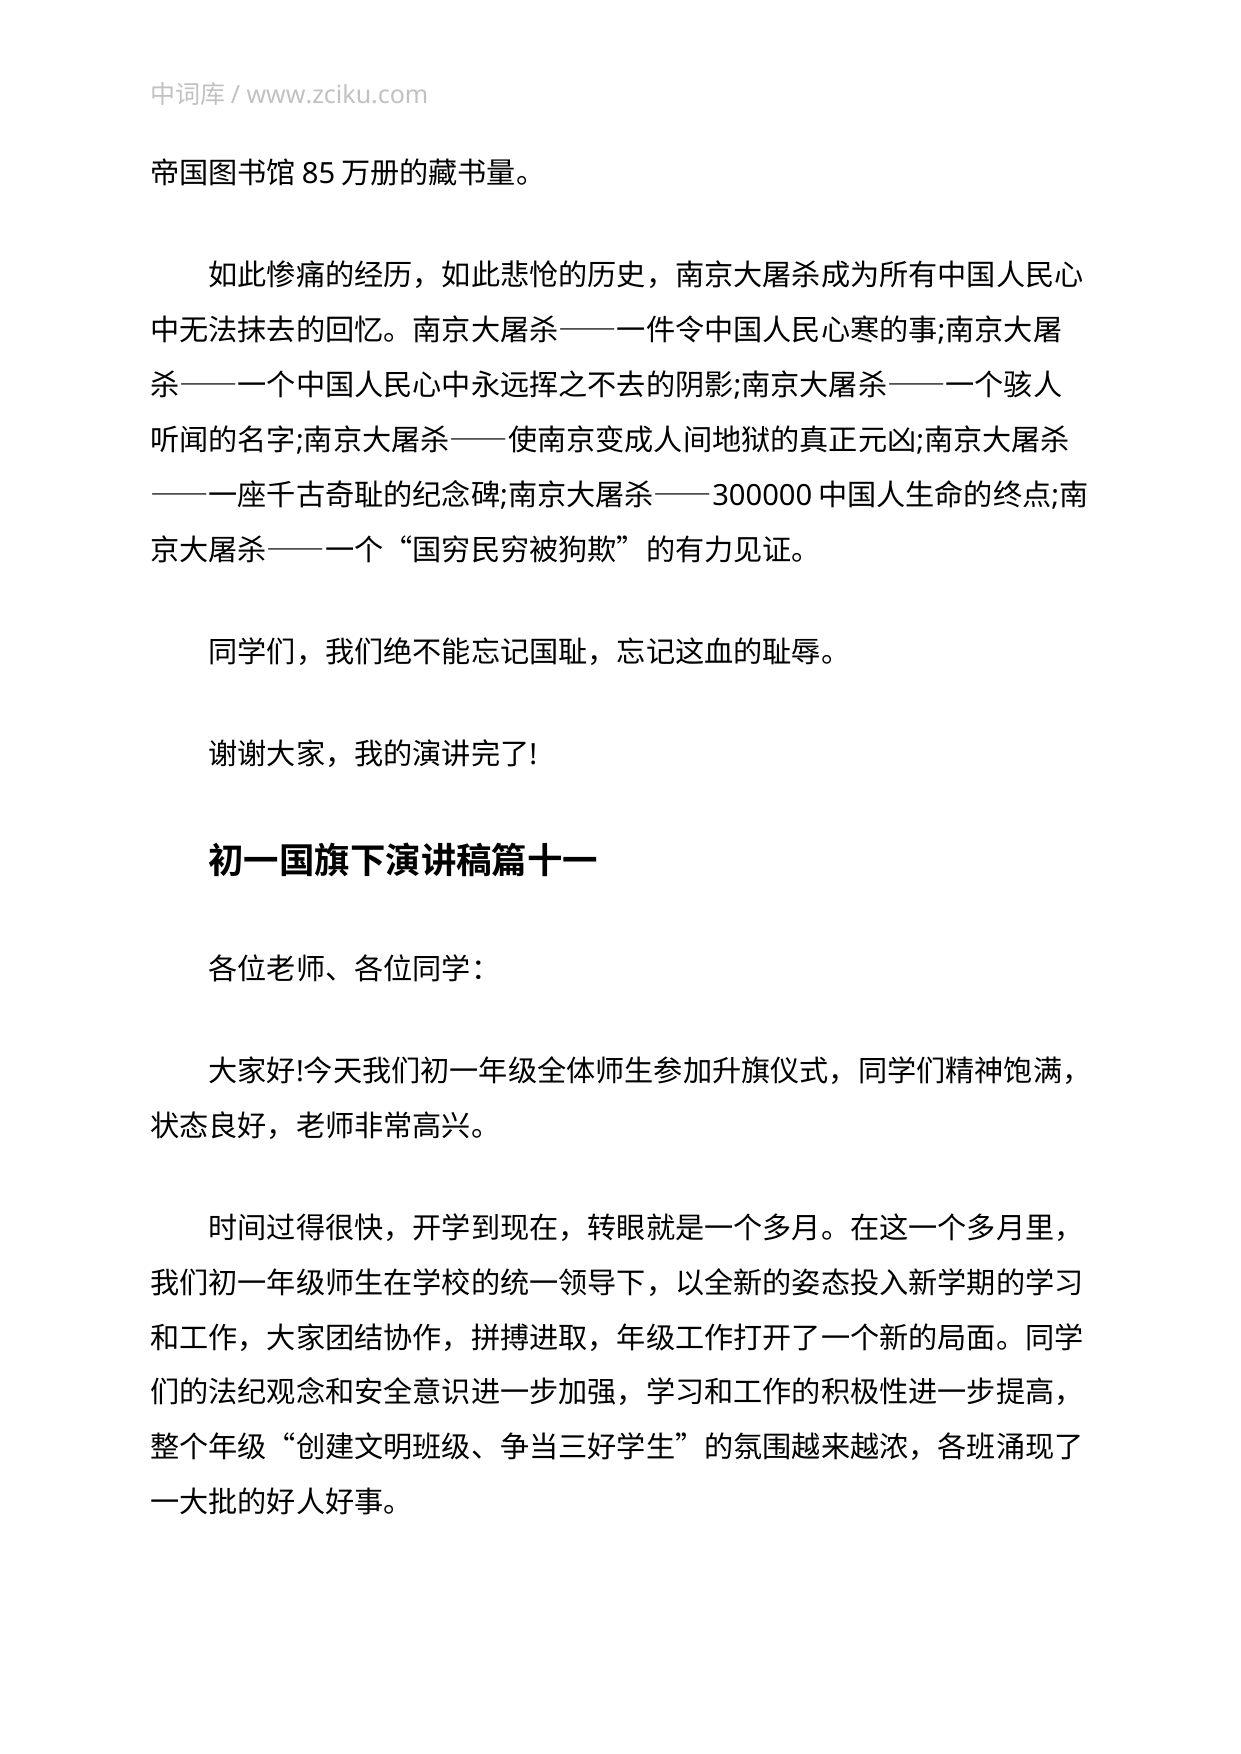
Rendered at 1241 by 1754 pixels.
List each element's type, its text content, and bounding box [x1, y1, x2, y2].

text 初一国旗下演讲稿篇十一 [150, 832, 1090, 884]
text 谢谢大家，我的演讲完了! [150, 730, 1090, 773]
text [150, 150, 1090, 192]
text 各位老师、各位同学： [150, 946, 1090, 988]
text 如此惨痛的经历，如此悲怆的历史，南京大屠杀成为所有中国人民心中无法抹去的回忆。南京大屠杀——一件令中国人民心寒的事;南京大屠杀——一个中国人民心中永远挥之不去的阴影;南京大屠杀——一个骇人听闻的名字;南京大屠杀——使南京变成人间地狱的真正元凶;南京大屠杀——一座千古奇耻的纪念碑;南京大屠杀——300000中国人生命的终点;南京大屠杀——一个“国穷民穷被狗欺”的有力见证。 [150, 252, 1090, 569]
text 大家好!今天我们初一年级全体师生参加升旗仪式，同学们精神饱满，状态良好，老师非常高兴。 [150, 1048, 1090, 1145]
text 时间过得很快，开学到现在，转眼就是一个多月。在这一个多月里，我们初一年级师生在学校的统一领导下，以全新的姿态投入新学期的学习和工作，大家团结协作，拼搏进取，年级工作打开了一个新的局面。同学们的法纪观念和安全意识进一步加强，学习和工作的积极性进一步提高，整个年级“创建文明班级、争当三好学生”的氛围越来越浓，各班涌现了一大批的好人好事。 [150, 1204, 1090, 1521]
text 同学们，我们绝不能忘记国耻，忘记这血的耻辱。 [150, 629, 1090, 671]
